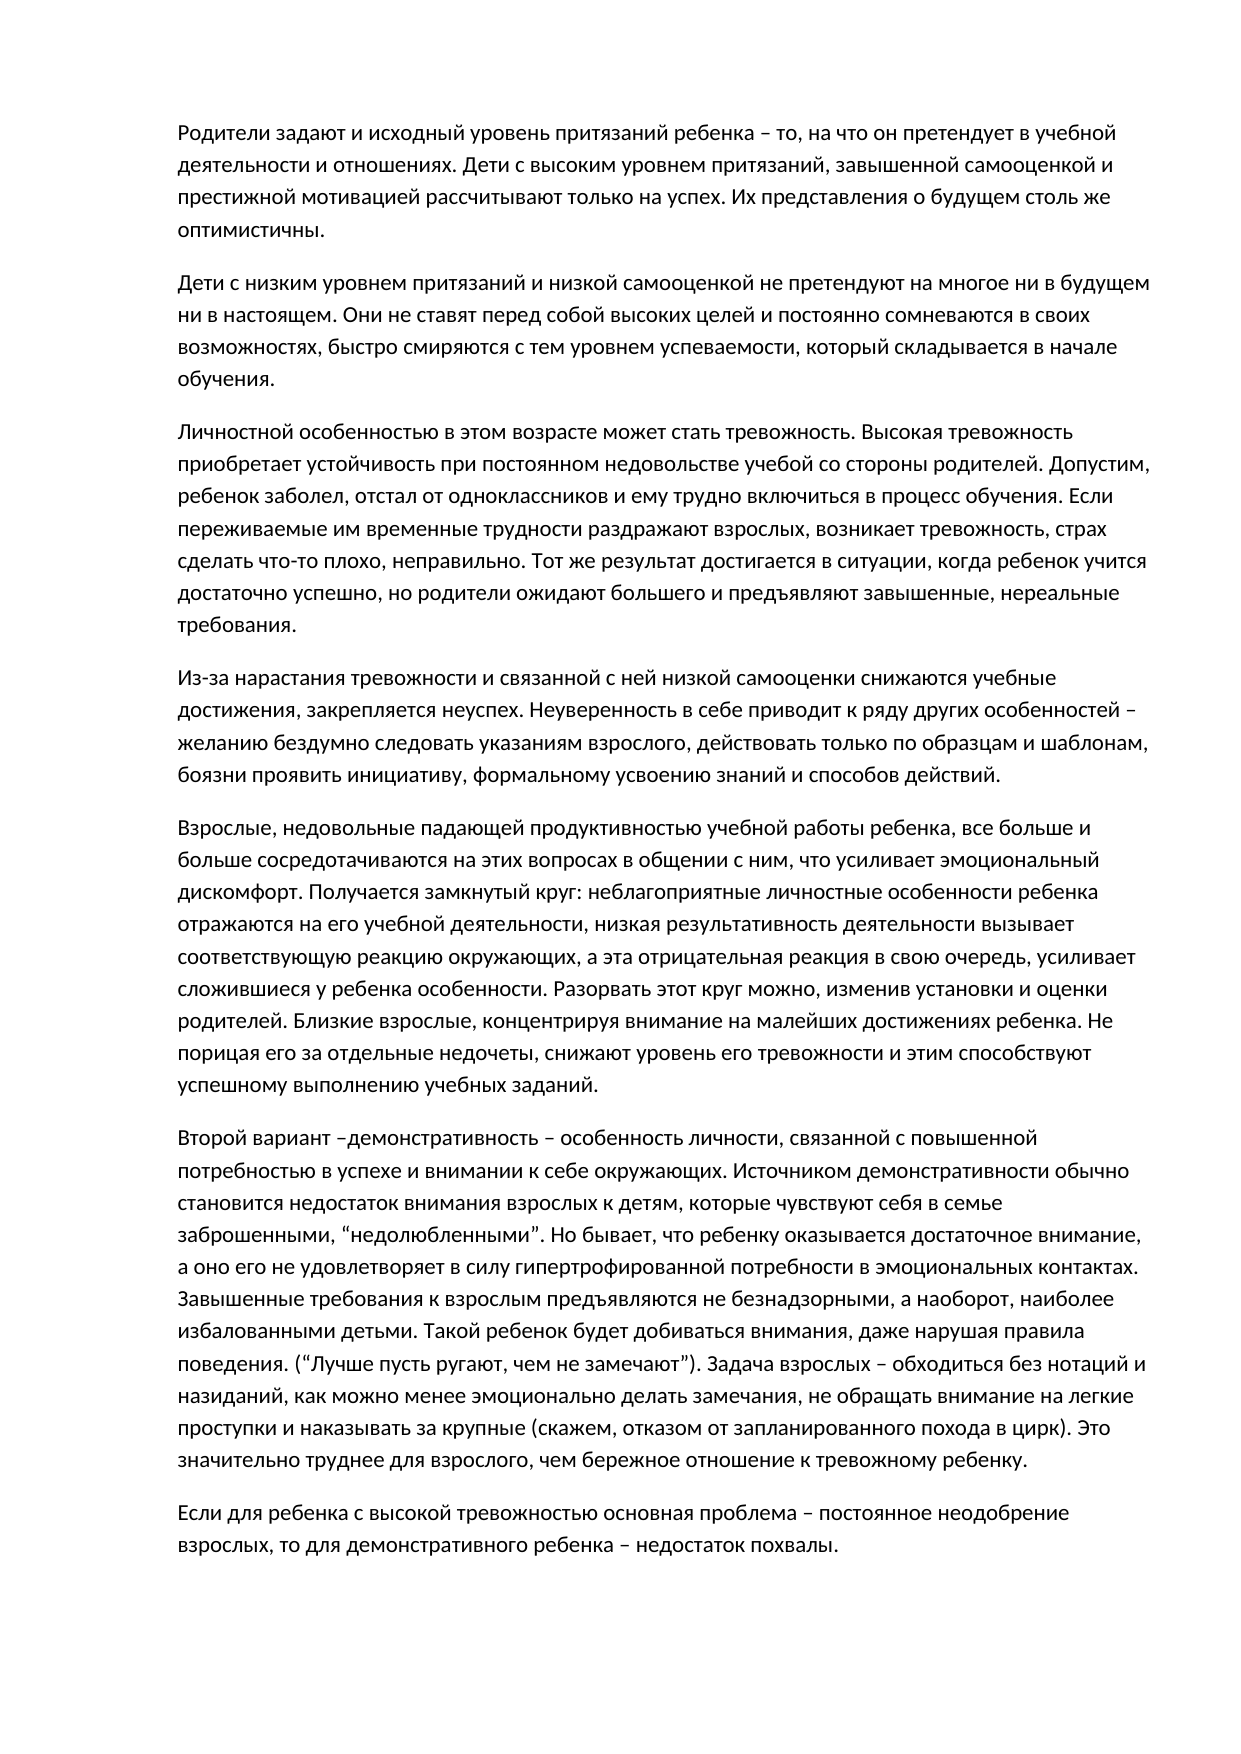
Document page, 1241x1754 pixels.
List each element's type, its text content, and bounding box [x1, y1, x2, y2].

text Личностной особенностью в этом возрасте может стать тревожность. Высокая тревожность приобретает устойчивость при постоянном недовольстве учебой со стороны родителей. Допустим, ребенок заболел, отстал от одноклассников и ему трудно включиться в процесс обучения. Если переживаемые им временные трудности раздражают взрослых, возникает тревожность, страх сделать что-то плохо, неправильно. Тот же результат достигается в ситуации, когда ребенок учится достаточно успешно, но родители ожидают большего и предъявляют завышенные, нереальные требования. [177, 417, 1152, 638]
text Второй вариант –демонстративность – особенность личности, связанной с повышенной потребностью в успехе и внимании к себе окружающих. Источником демонстративности обычно становится недостаток внимания взрослых к детям, которые чувствуют себя в семье заброшенными, “недолюбленными”. Но бывает, что ребенку оказывается достаточное внимание, а оно его не удовлетворяет в силу гипертрофированной потребности в эмоциональных контактах. Завышенные требования к взрослым предъявляются не безнадзорными, а наоборот, наиболее избалованными детьми. Такой ребенок будет добиваться внимания, даже нарушая правила поведения. (“Лучше пусть ругают, чем не замечают”). Задача взрослых – обходиться без нотаций и назиданий, как можно менее эмоционально делать замечания, не обращать внимание на легкие проступки и наказывать за крупные (скажем, отказом от запланированного похода в цирк). Это значительно труднее для взрослого, чем бережное отношение к тревожному ребенку. [177, 1123, 1152, 1473]
text Если для ребенка с высокой тревожностью основная проблема – постоянное неодобрение взрослых, то для демонстративного ребенка – недостаток похвалы. [177, 1498, 1152, 1559]
text Родители задают и исходный уровень притязаний ребенка – то, на что он претендует в учебной деятельности и отношениях. Дети с высоким уровнем притязаний, завышенной самооценкой и престижной мотивацией рассчитывают только на успех. Их представления о будущем столь же оптимистичны. [177, 118, 1152, 243]
text Дети с низким уровнем притязаний и низкой самооценкой не претендуют на многое ни в будущем ни в настоящем. Они не ставят перед собой высоких целей и постоянно сомневаются в своих возможностях, быстро смиряются с тем уровнем успеваемости, который складывается в начале обучения. [177, 268, 1152, 392]
text Взрослые, недовольные падающей продуктивностью учебной работы ребенка, все больше и больше сосредотачиваются на этих вопросах в общении с ним, что усиливает эмоциональный дискомфорт. Получается замкнутый круг: неблагоприятные личностные особенности ребенка отражаются на его учебной деятельности, низкая результативность деятельности вызывает соответствующую реакцию окружающих, а эта отрицательная реакция в свою очередь, усиливает сложившиеся у ребенка особенности. Разорвать этот круг можно, изменив установки и оценки родителей. Близкие взрослые, концентрируя внимание на малейших достижениях ребенка. Не порицая его за отдельные недочеты, снижают уровень его тревожности и этим способствуют успешному выполнению учебных заданий. [177, 813, 1152, 1098]
text Из-за нарастания тревожности и связанной с ней низкой самооценки снижаются учебные достижения, закрепляется неуспех. Неуверенность в себе приводит к ряду других особенностей – желанию бездумно следовать указаниям взрослого, действовать только по образцам и шаблонам, боязни проявить инициативу, формальному усвоению знаний и способов действий. [177, 663, 1152, 788]
